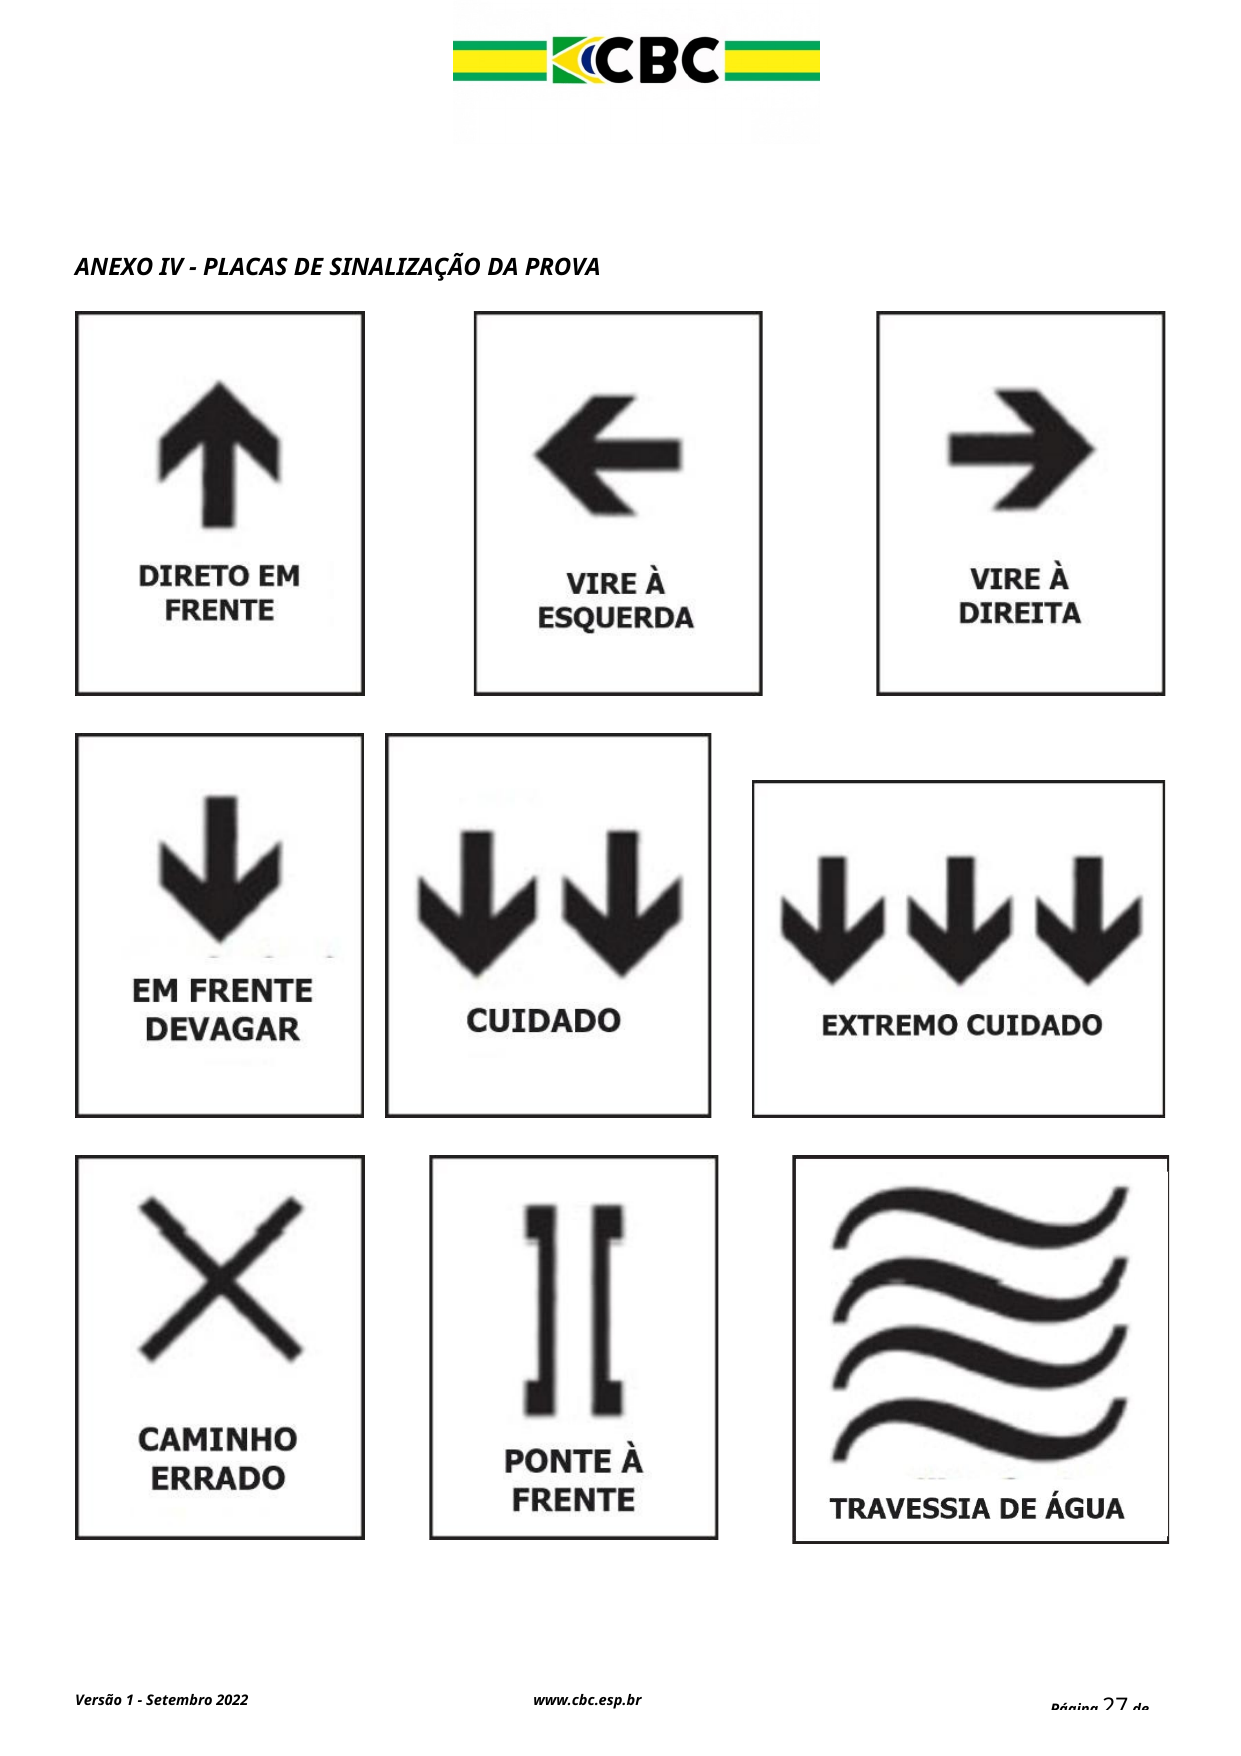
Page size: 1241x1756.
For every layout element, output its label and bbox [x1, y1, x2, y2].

picture [876, 311, 1166, 696]
picture [75, 733, 364, 1118]
picture [429, 1155, 719, 1540]
picture [75, 311, 365, 696]
picture [75, 1155, 365, 1540]
picture [792, 1155, 1170, 1544]
picture [385, 733, 712, 1118]
picture [473, 311, 763, 696]
picture [453, 0, 820, 144]
picture [752, 780, 1166, 1118]
